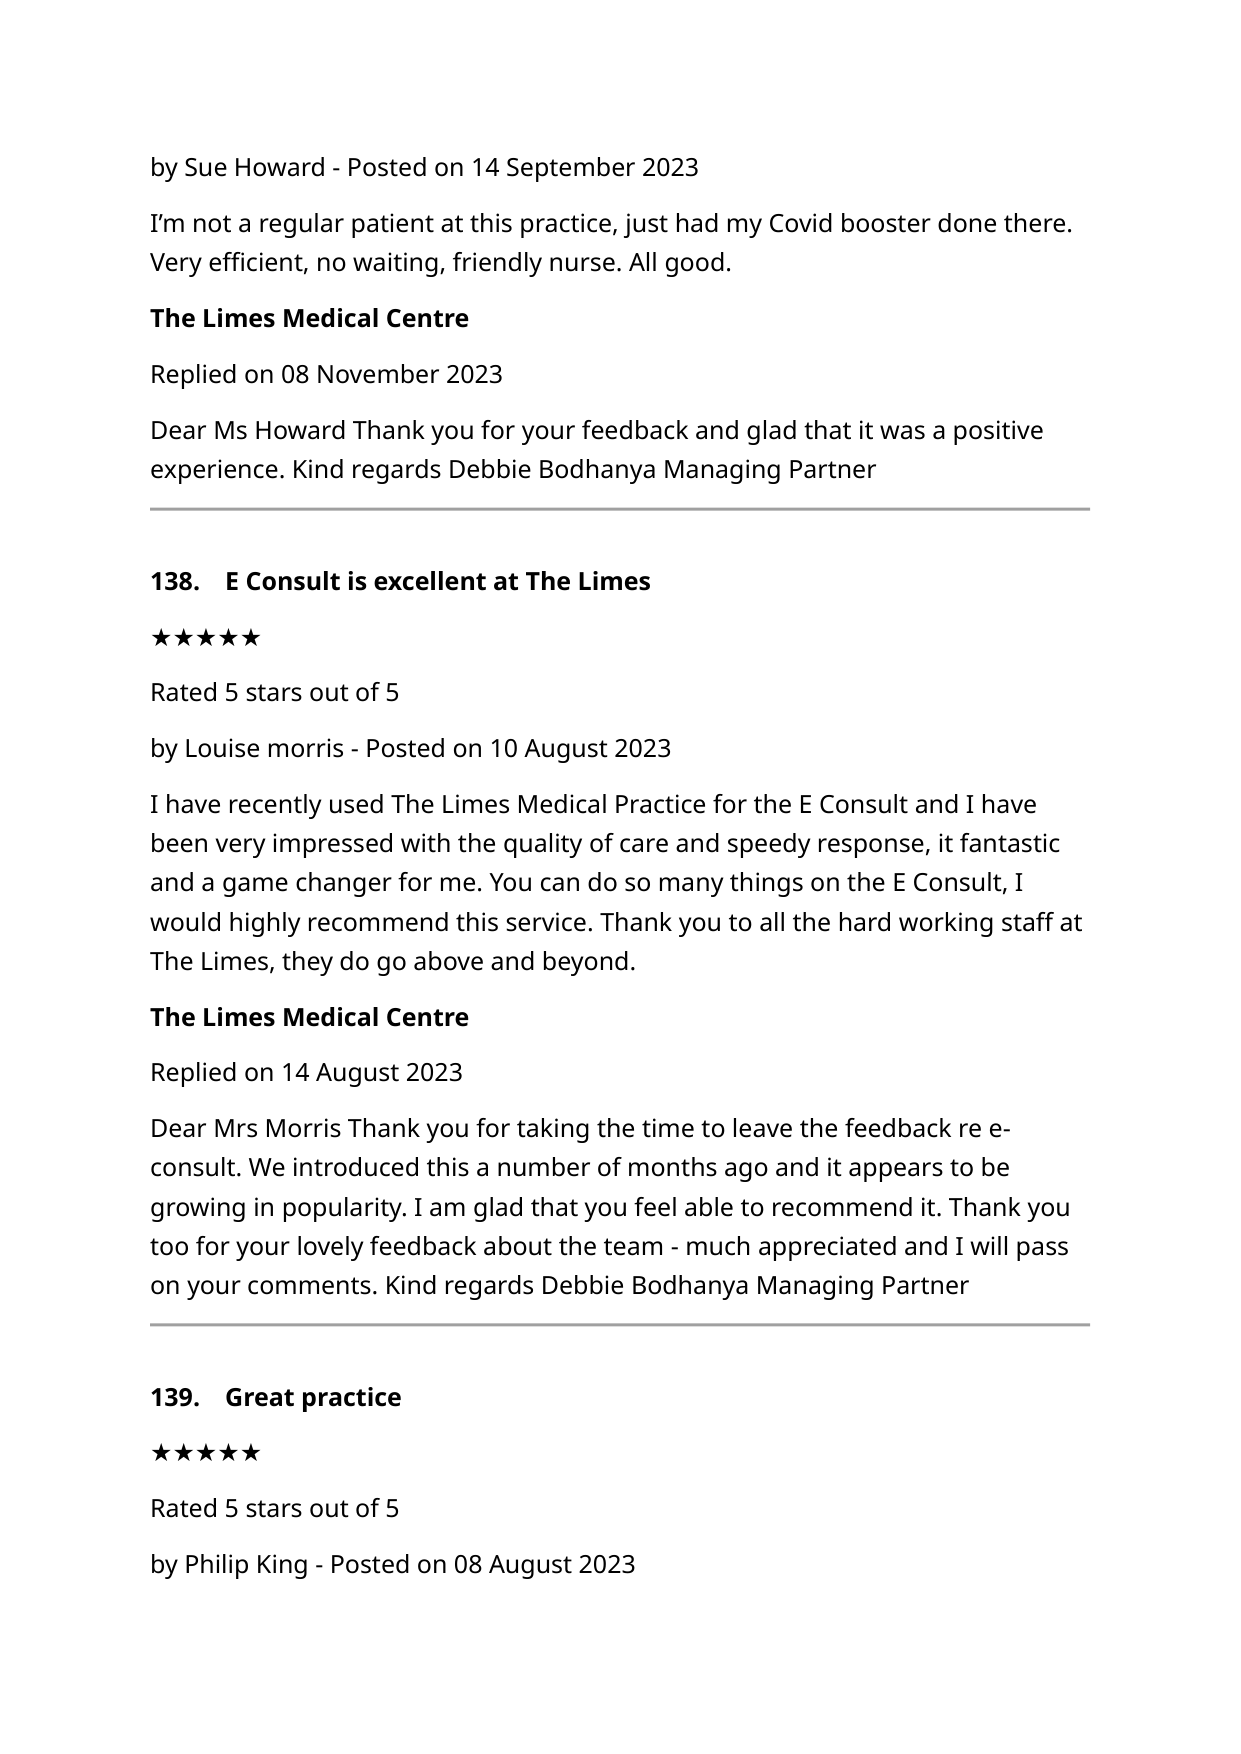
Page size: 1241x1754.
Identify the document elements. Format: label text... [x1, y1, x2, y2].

list E Consult is excellent at The Limes [150, 563, 1090, 597]
text The Limes Medical Centre [150, 301, 1090, 335]
text Dear Mrs Morris Thank you for taking the time to leave the feedback re e-consult. We introduced this a number of months ago and it appears to be growing in popularity. I am glad that you feel able to recommend it. Thank you too for your lovely feedback about the team - much appreciated and I will pass on your comments. Kind regards Debbie Bodhanya Managing Partner [150, 1111, 1090, 1302]
text I have recently used The Limes Medical Practice for the E Consult and I have been very impressed with the quality of care and speedy response, it fantastic and a game changer for me. You can do so many things on the E Consult, I would highly recommend this service. Thank you to all the hard working staff at The Limes, they do go above and beyond. [150, 787, 1090, 977]
text Replied on 08 November 2023 [150, 357, 1090, 391]
text ★★★★★ [150, 619, 1090, 653]
list Great practice [150, 1379, 1090, 1413]
text by Philip King - Posted on 08 August 2023 [150, 1547, 1090, 1581]
text Dear Ms Howard Thank you for your feedback and glad that it was a positive experience. Kind regards Debbie Bodhanya Managing Partner [150, 412, 1090, 486]
text I’m not a regular patient at this practice, just had my Covid booster done there. Very efficient, no waiting, friendly nurse. All good. [150, 206, 1090, 279]
text by Louise morris - Posted on 10 August 2023 [150, 731, 1090, 765]
text The Limes Medical Centre [150, 999, 1090, 1033]
text by Sue Howard - Posted on 14 September 2023 [150, 150, 1090, 184]
text Rated 5 stars out of 5 [150, 675, 1090, 709]
text ★★★★★ [150, 1435, 1090, 1469]
text Replied on 14 August 2023 [150, 1055, 1090, 1089]
text Rated 5 stars out of 5 [150, 1491, 1090, 1525]
